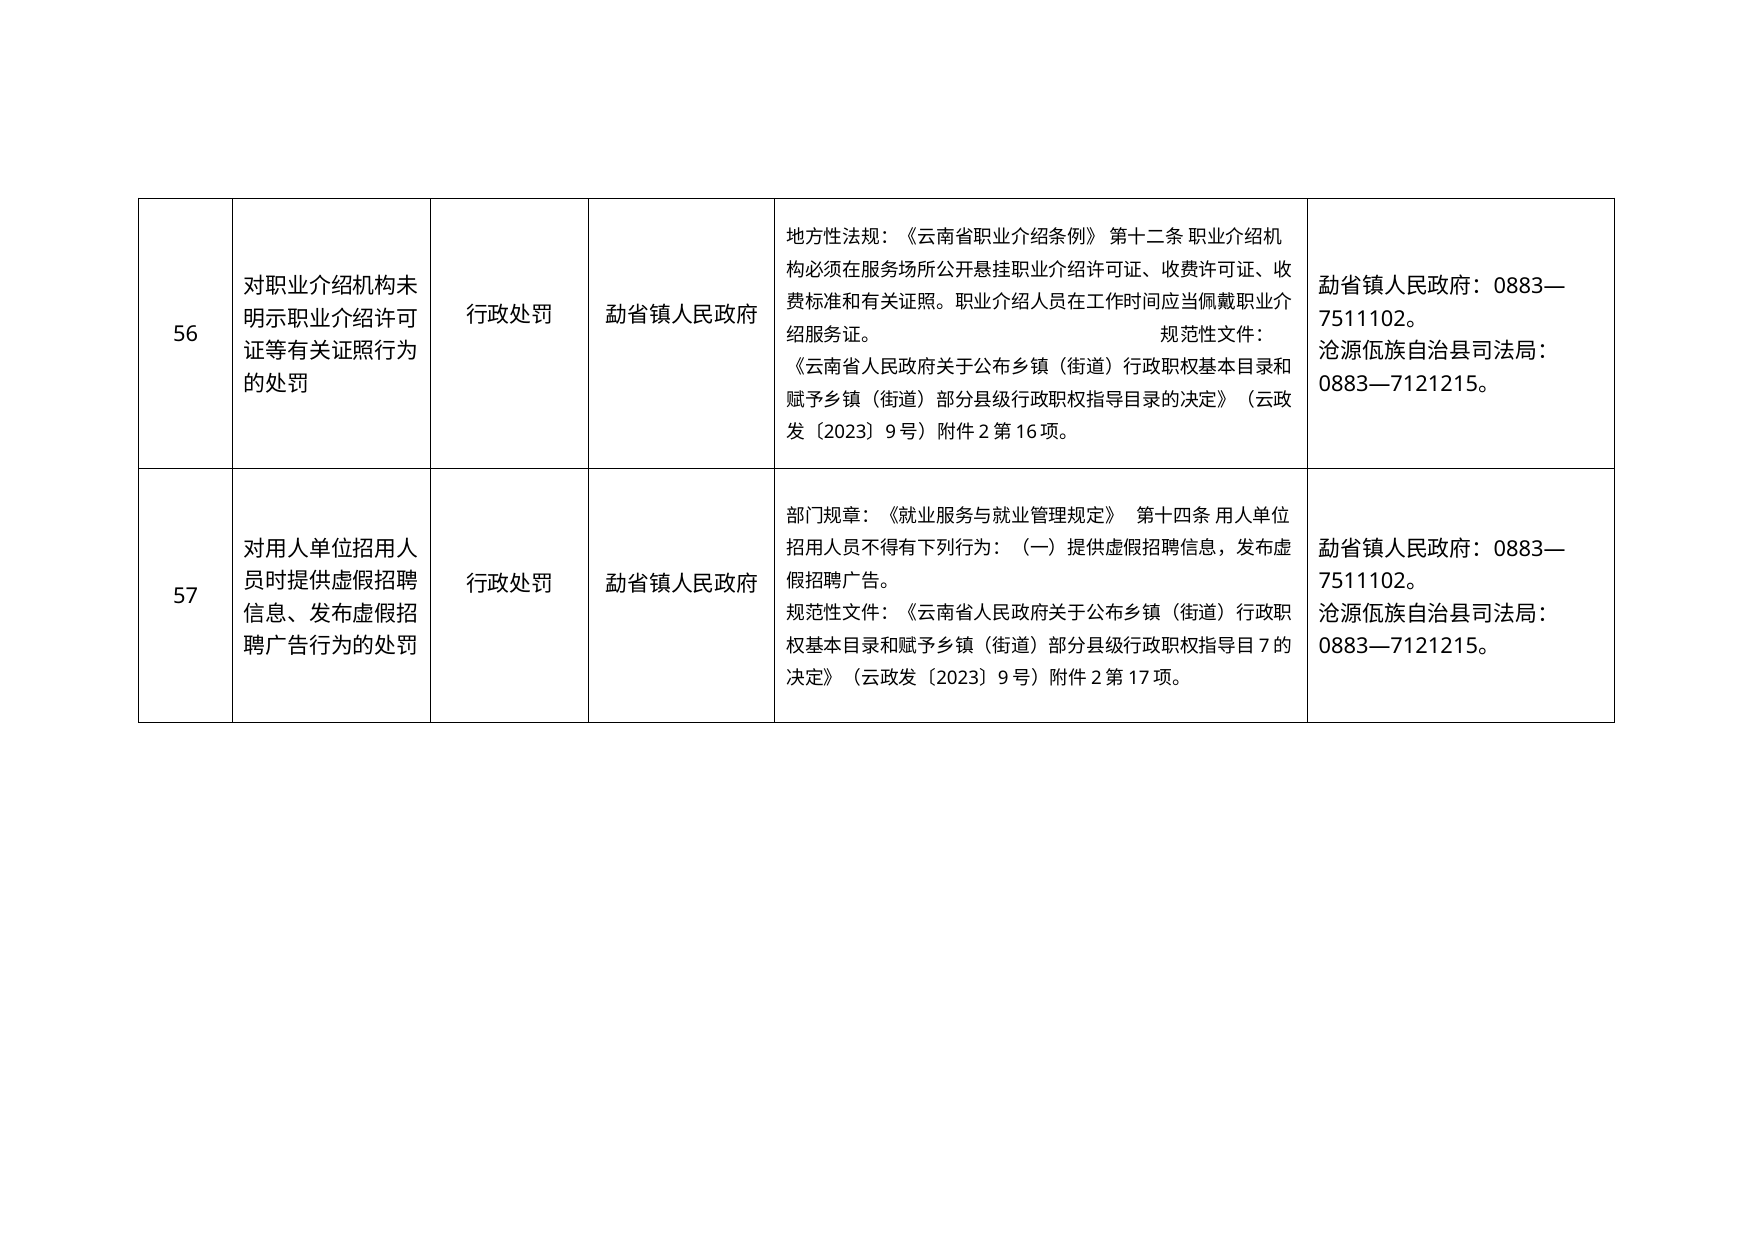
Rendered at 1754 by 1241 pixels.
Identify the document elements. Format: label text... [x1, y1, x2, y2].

table_cell 勐省镇人民政府：0883—7511102。 沧源佤族自治县司法局：0883—7121215。 [1308, 469, 1614, 722]
table_cell 57 [139, 469, 232, 722]
table_cell 勐省镇人民政府 [589, 469, 774, 722]
table_cell 对职业介绍机构未明示职业介绍许可证等有关证照行为的处罚 [233, 199, 430, 467]
table_cell 行政处罚 [431, 199, 588, 467]
table_cell 行政处罚 [431, 469, 588, 722]
table_cell 部门规章：《就业服务与就业管理规定》 第十四条 用人单位招用人员不得有下列行为：（一）提供虚假招聘信息，发布虚假招聘广告。 规范性文件：《云南省人民政府关于公布乡镇（街道）行政职权基本目录和赋予乡镇（街道）部分县级行政职权指导目7的决定》（云政发〔2023〕9号）附件2第17项。 [775, 469, 1307, 722]
table_cell 对用人单位招用人员时提供虚假招聘信息、发布虚假招聘广告行为的处罚 [233, 469, 430, 722]
table_cell 勐省镇人民政府 [589, 199, 774, 467]
table_cell 56 [139, 199, 232, 467]
table_cell 地方性法规：《云南省职业介绍条例》 第十二条 职业介绍机构必须在服务场所公开悬挂职业介绍许可证、收费许可证、收费标准和有关证照。职业介绍人员在工作时间应当佩戴职业介绍服务证。 规范性文件：《云南省人民政府关于公布乡镇（街道）行政职权基本目录和赋予乡镇（街道）部分县级行政职权指导目录的决定》（云政发〔2023〕9号）附件2第16项。 [775, 199, 1307, 467]
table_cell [1308, 199, 1614, 467]
